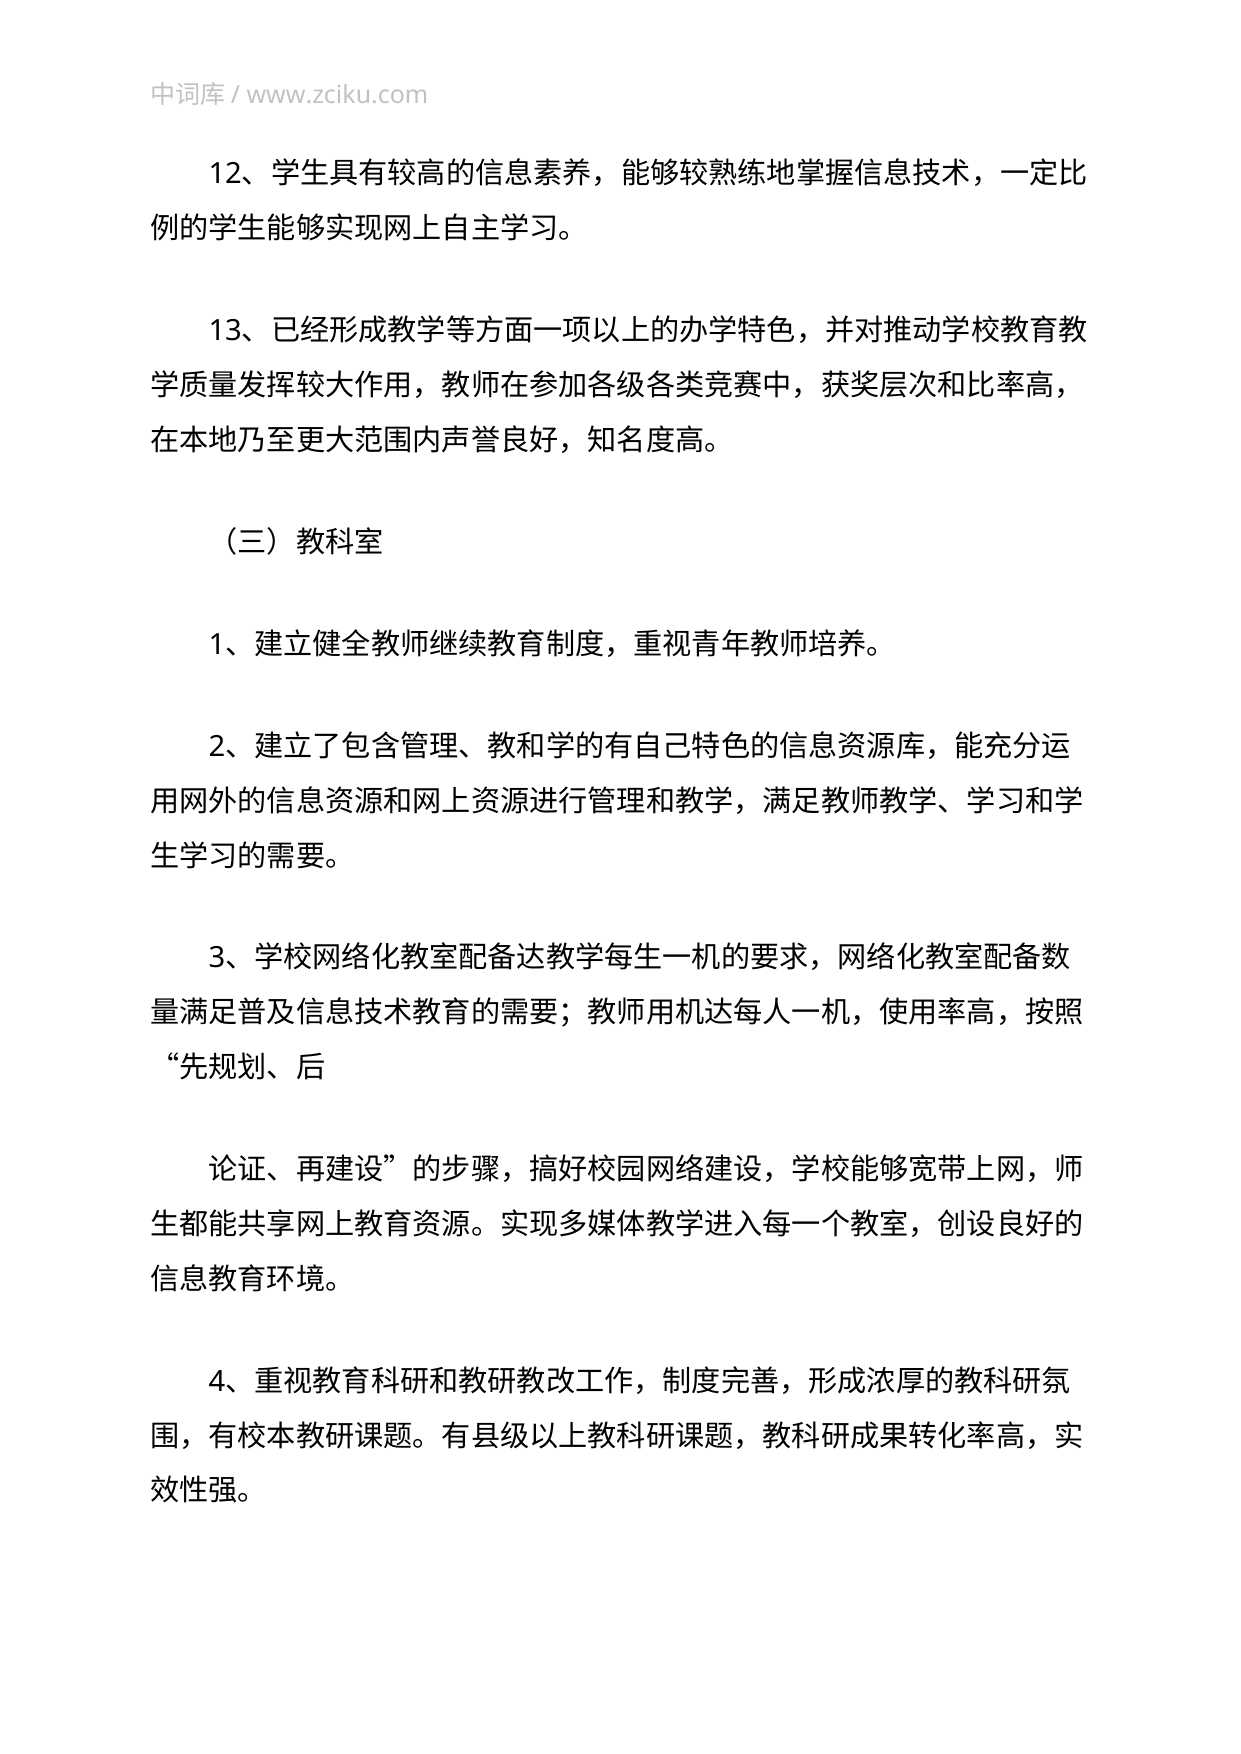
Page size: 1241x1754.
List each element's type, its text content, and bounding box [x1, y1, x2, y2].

text 12、学生具有较高的信息素养，能够较熟练地掌握信息技术，一定比例的学生能够实现网上自主学习。 [150, 150, 1090, 247]
text （三）教科室 [150, 518, 1090, 561]
text 1、建立健全教师继续教育制度，重视青年教师培养。 [150, 620, 1090, 663]
text 2、建立了包含管理、教和学的有自己特色的信息资源库，能充分运用网外的信息资源和网上资源进行管理和教学，满足教师教学、学习和学生学习的需要。 [150, 722, 1090, 874]
text 3、学校网络化教室配备达教学每生一机的要求，网络化教室配备数量满足普及信息技术教育的需要；教师用机达每人一机，使用率高，按照“先规划、后 [150, 934, 1090, 1086]
text 13、已经形成教学等方面一项以上的办学特色，并对推动学校教育教学质量发挥较大作用，教师在参加各级各类竞赛中，获奖层次和比率高，在本地乃至更大范围内声誉良好，知名度高。 [150, 307, 1090, 459]
text 论证、再建设”的步骤，搞好校园网络建设，学校能够宽带上网，师生都能共享网上教育资源。实现多媒体教学进入每一个教室，创设良好的信息教育环境。 [150, 1146, 1090, 1298]
text 4、重视教育科研和教研教改工作，制度完善，形成浓厚的教科研氛围，有校本教研课题。有县级以上教科研课题，教科研成果转化率高，实效性强。 [150, 1357, 1090, 1509]
